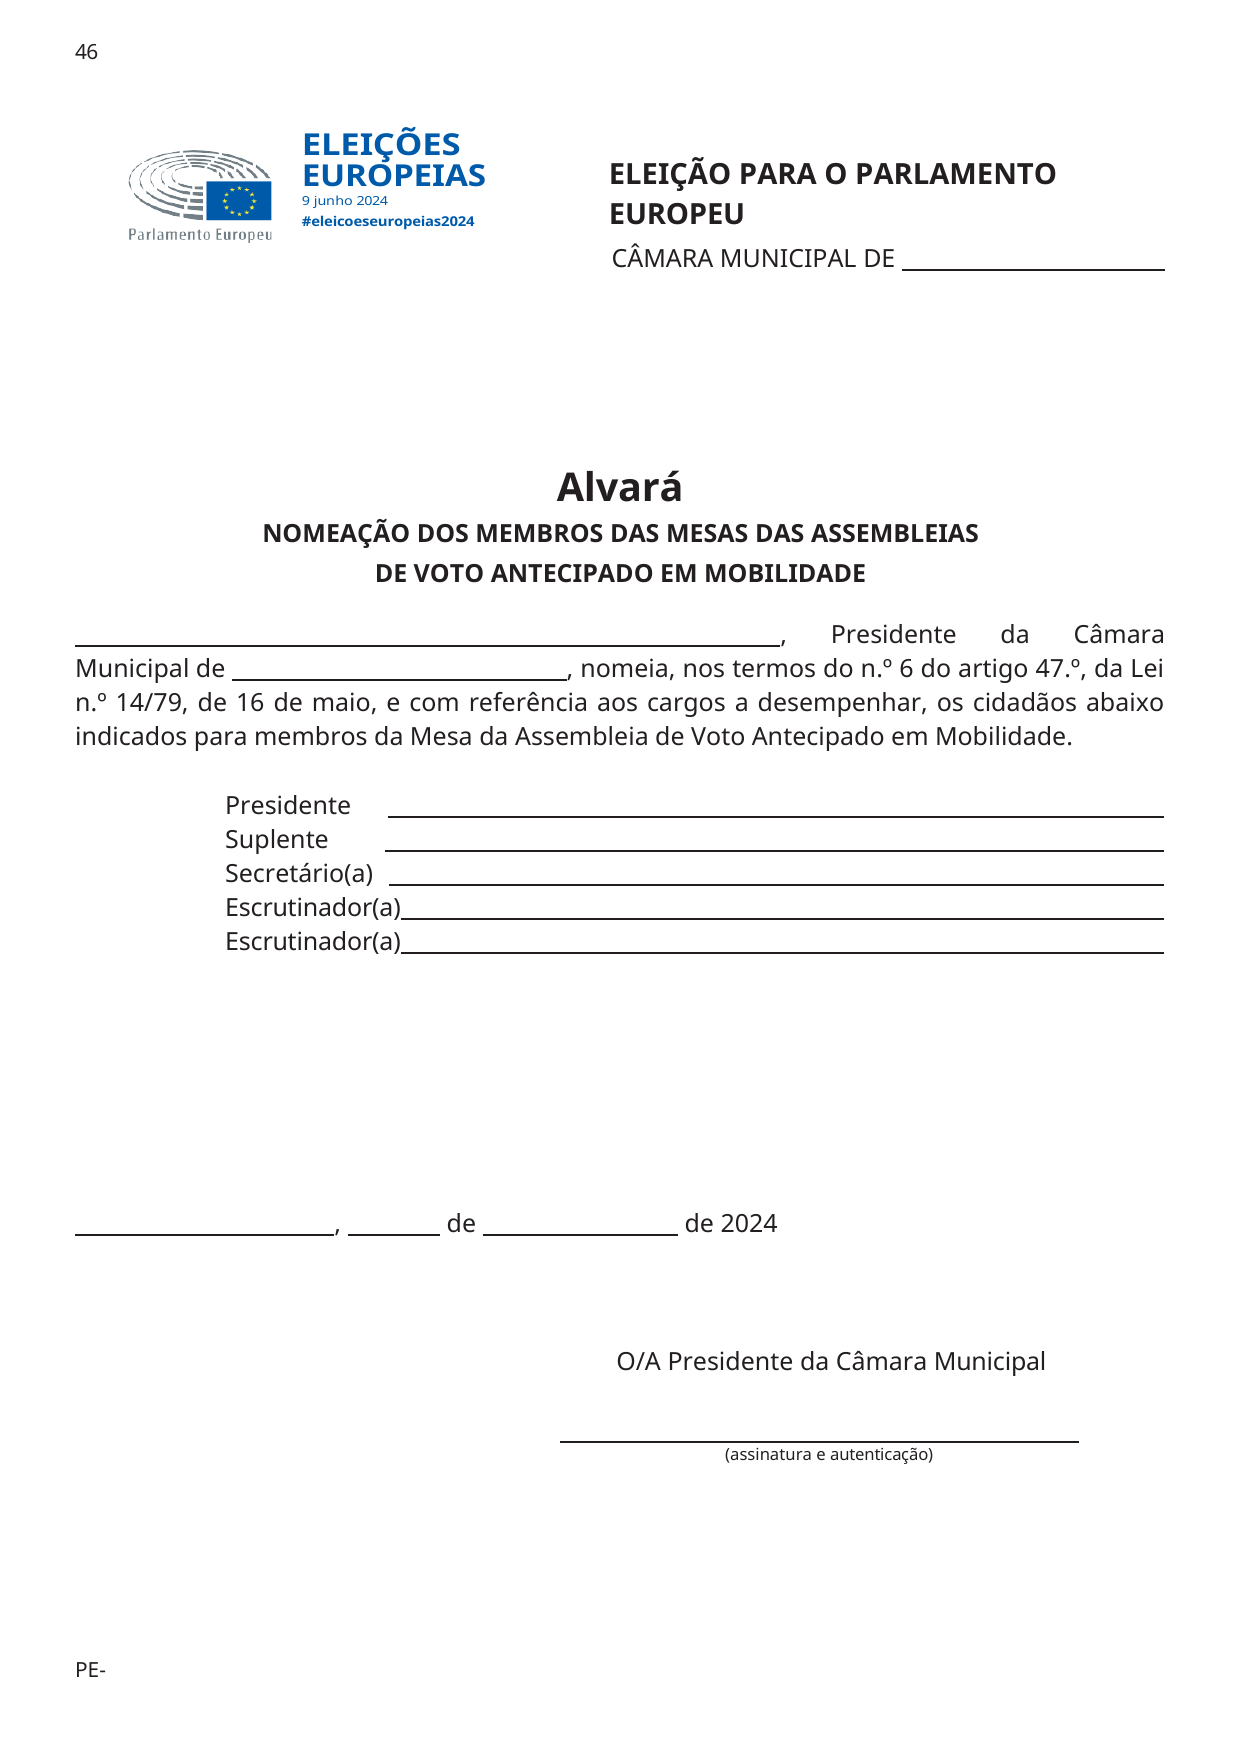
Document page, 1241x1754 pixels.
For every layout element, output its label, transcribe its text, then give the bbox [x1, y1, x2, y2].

subtitle ELEIÇÕES EUROPEIAS [302, 129, 487, 195]
subtitle NOMEAÇÃO DOS MEMBROS DAS MESAS DAS ASSEMBLEIAS DE VOTO ANTECIPADO EM MOBILIDADE [252, 516, 988, 590]
text O/A Presidente da Câmara Municipal [616, 1344, 1178, 1378]
text (assinatura e autenticação) [725, 1440, 1178, 1465]
text #eleicoeseuropeias2024 [302, 212, 476, 230]
text Presidente Suplente Secretário(a) Escrutinador(a) Escrutinador(a) [225, 787, 1164, 958]
subtitle ELEIÇÃO PARA O PARLAMENTO EUROPEU [609, 154, 1178, 233]
text , de de 2024 [75, 1205, 1178, 1239]
text CÂMARA MUNICIPAL DE [611, 240, 1178, 274]
text 9 junho 2024 [302, 195, 431, 208]
subtitle Alvará [62, 459, 1178, 513]
picture [128, 150, 272, 243]
text , Presidente da Câmara Municipal de , nomeia, nos termos do n.º 6 do artigo 47.º, da Lei n.º 14/79, de 16 de maio, e com referência aos cargos a desempenhar, os cidadãos abaixo indicados para membros da Mesa da Assembleia de Voto Antecipado em Mobilidade. [75, 617, 1165, 753]
